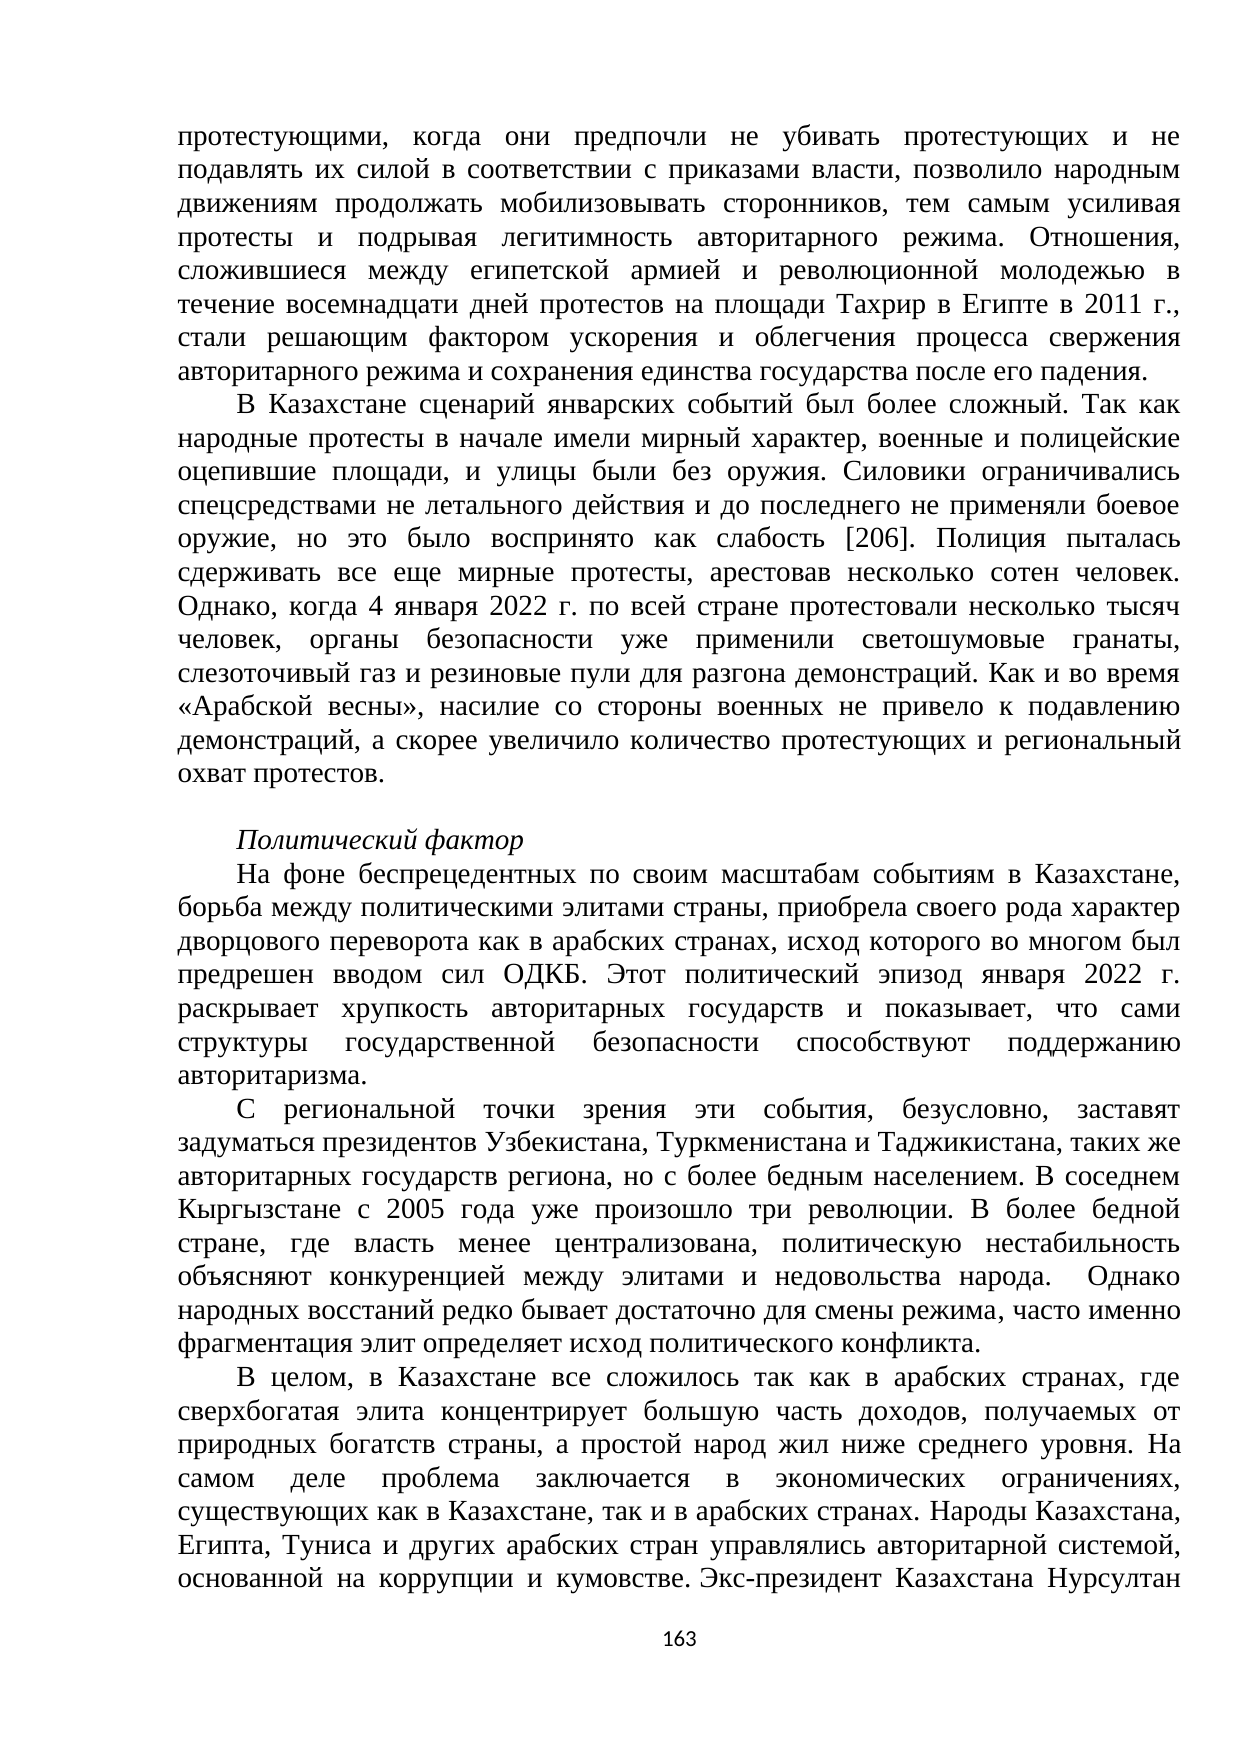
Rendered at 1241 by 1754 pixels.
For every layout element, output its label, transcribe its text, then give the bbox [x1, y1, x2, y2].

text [177, 1359, 1181, 1594]
text На фоне беспрецедентных по своим масштабам событиям в Казахстане, борьба между политическими элитами страны, приобрела своего рода характер дворцового переворота как в арабских странах, исход которого во многом был предрешен вводом сил ОДКБ. Этот политический эпизод января 2022 г. раскрывает хрупкость авторитарных государств и показывает, что сами структуры государственной безопасности способствуют поддержанию авторитаризма. [177, 856, 1181, 1091]
text В Казахстане сценарий январских событий был более сложный. Так как народные протесты в начале имели мирный характер, военные и полицейские оцепившие площади, и улицы были без оружия. Силовики ограничивались спецсредствами не летального действия и до последнего не применяли боевое оружие, но это было воспринято как слабость [206]. Полиция пыталась сдерживать все еще мирные протесты, арестовав несколько сотен человек. Однако, когда 4 января 2022 г. по всей стране протестовали несколько тысяч человек, органы безопасности уже применили светошумовые гранаты, слезоточивый газ и резиновые пули для разгона демонстраций. Как и во время «Арабской весны», насилие со стороны военных не привело к подавлению демонстраций, а скорее увеличило количество протестующих и региональный охват протестов. [177, 386, 1181, 789]
text С региональной точки зрения эти события, безусловно, заставят задуматься президентов Узбекистана, Туркменистана и Таджикистана, таких же авторитарных государств региона, но с более бедным населением. В соседнем Кыргызстане с 2005 года уже произошло три революции. В более бедной стране, где власть менее централизована, политическую нестабильность объясняют конкуренцией между элитами и недовольства народа. Однако народных восстаний редко бывает достаточно для смены режима, часто именно фрагментация элит определяет исход политического конфликта. [177, 1091, 1181, 1359]
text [177, 118, 1181, 386]
text Политический фактор [177, 822, 1181, 856]
